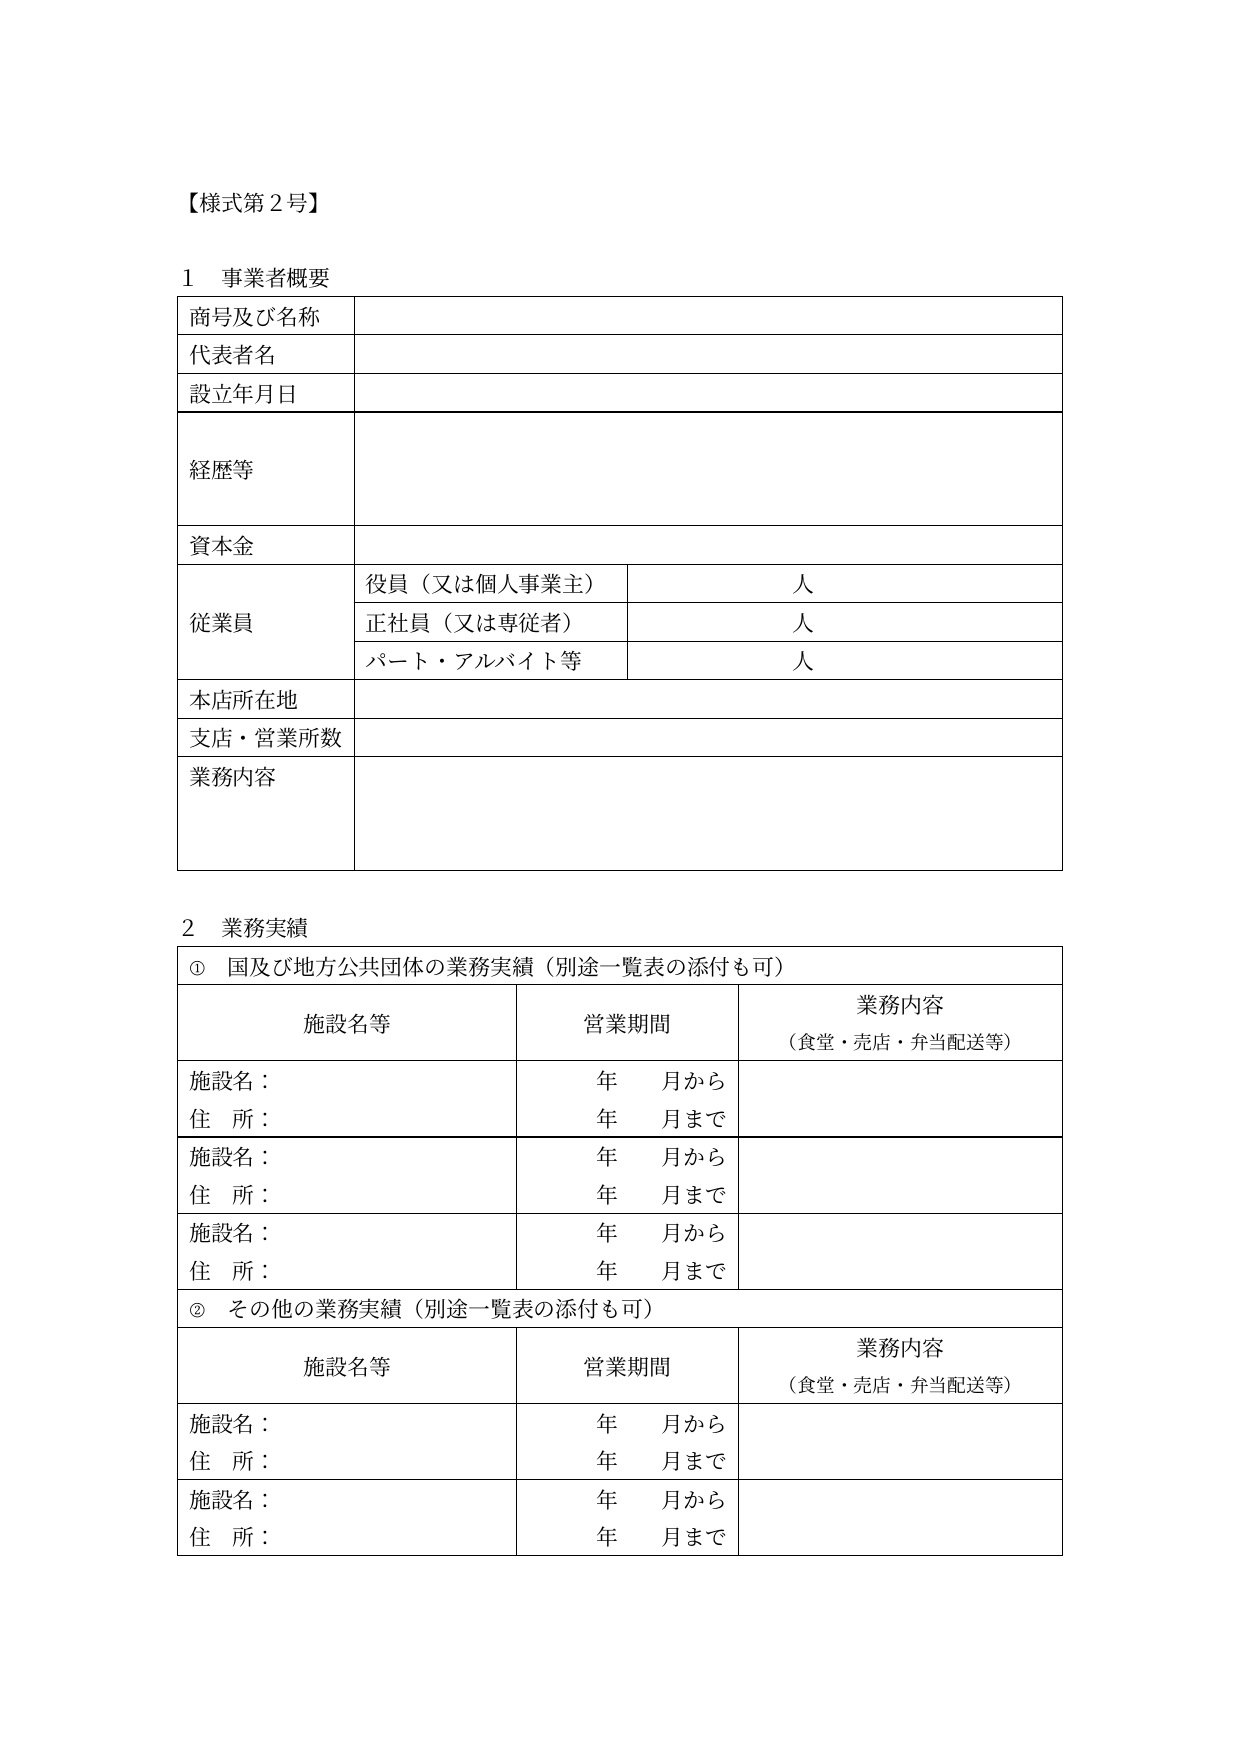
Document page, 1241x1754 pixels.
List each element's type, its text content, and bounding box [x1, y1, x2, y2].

table_cell 年 月から 年 月まで [517, 1404, 738, 1479]
table_cell 人 [628, 603, 1062, 641]
table_cell 従業員 [178, 565, 354, 679]
table_cell 年 月から 年 月まで [517, 1061, 738, 1136]
table_cell [739, 1061, 1062, 1136]
table_cell 営業期間 [517, 1328, 738, 1403]
table_cell 施設名： 住 所： [178, 1404, 516, 1479]
table_cell [355, 374, 1062, 411]
table_cell 年 月から 年 月まで [517, 1480, 738, 1555]
table_cell 設立年月日 [178, 374, 354, 411]
table_header [355, 297, 1062, 334]
table_cell 施設名： 住 所： [178, 1480, 516, 1555]
table_cell パート・アルバイト等 [355, 642, 627, 679]
table_header ① 国及び地方公共団体の業務実績（別途一覧表の添付も可） [178, 947, 1062, 984]
table_cell [355, 757, 1062, 870]
table_cell 業務内容 （食堂・売店・弁当配送等） [739, 985, 1062, 1060]
table_cell 施設名等 [178, 1328, 516, 1403]
table_cell 営業期間 [517, 985, 738, 1060]
table_cell [739, 1214, 1062, 1288]
table_cell 年 月から 年 月まで [517, 1214, 738, 1288]
text 【様式第２号】 [177, 183, 1063, 221]
table_cell 本店所在地 [178, 680, 354, 718]
table_cell 年 月から 年 月まで [517, 1138, 738, 1212]
table_cell [355, 719, 1062, 756]
table_cell 施設名： 住 所： [178, 1061, 516, 1136]
table_cell 施設名： 住 所： [178, 1138, 516, 1212]
table_header 商号及び名称 [178, 297, 354, 334]
table_cell 業務内容 [178, 757, 354, 870]
table_cell [355, 335, 1062, 373]
text １ 事業者概要 [177, 258, 1063, 296]
table_cell 業務内容 （食堂・売店・弁当配送等） [739, 1328, 1062, 1403]
table_cell 支店・営業所数 [178, 719, 354, 756]
table_cell 資本金 [178, 526, 354, 563]
table_cell 人 [628, 642, 1062, 679]
table_cell 役員（又は個人事業主） [355, 565, 627, 602]
table_cell [739, 1480, 1062, 1555]
table_cell 代表者名 [178, 335, 354, 373]
table_cell 施設名等 [178, 985, 516, 1060]
table_cell ② その他の業務実績（別途一覧表の添付も可） [178, 1290, 1062, 1327]
table_cell [355, 680, 1062, 718]
table_cell [355, 526, 1062, 563]
table_cell 正社員（又は専従者） [355, 603, 627, 641]
table_cell 施設名： 住 所： [178, 1214, 516, 1288]
text ２ 業務実績 [177, 908, 1063, 946]
table_cell 経歴等 [178, 413, 354, 525]
table_cell [355, 413, 1062, 525]
table_cell [739, 1138, 1062, 1212]
table_cell 人 [628, 565, 1062, 602]
table_cell [739, 1404, 1062, 1479]
